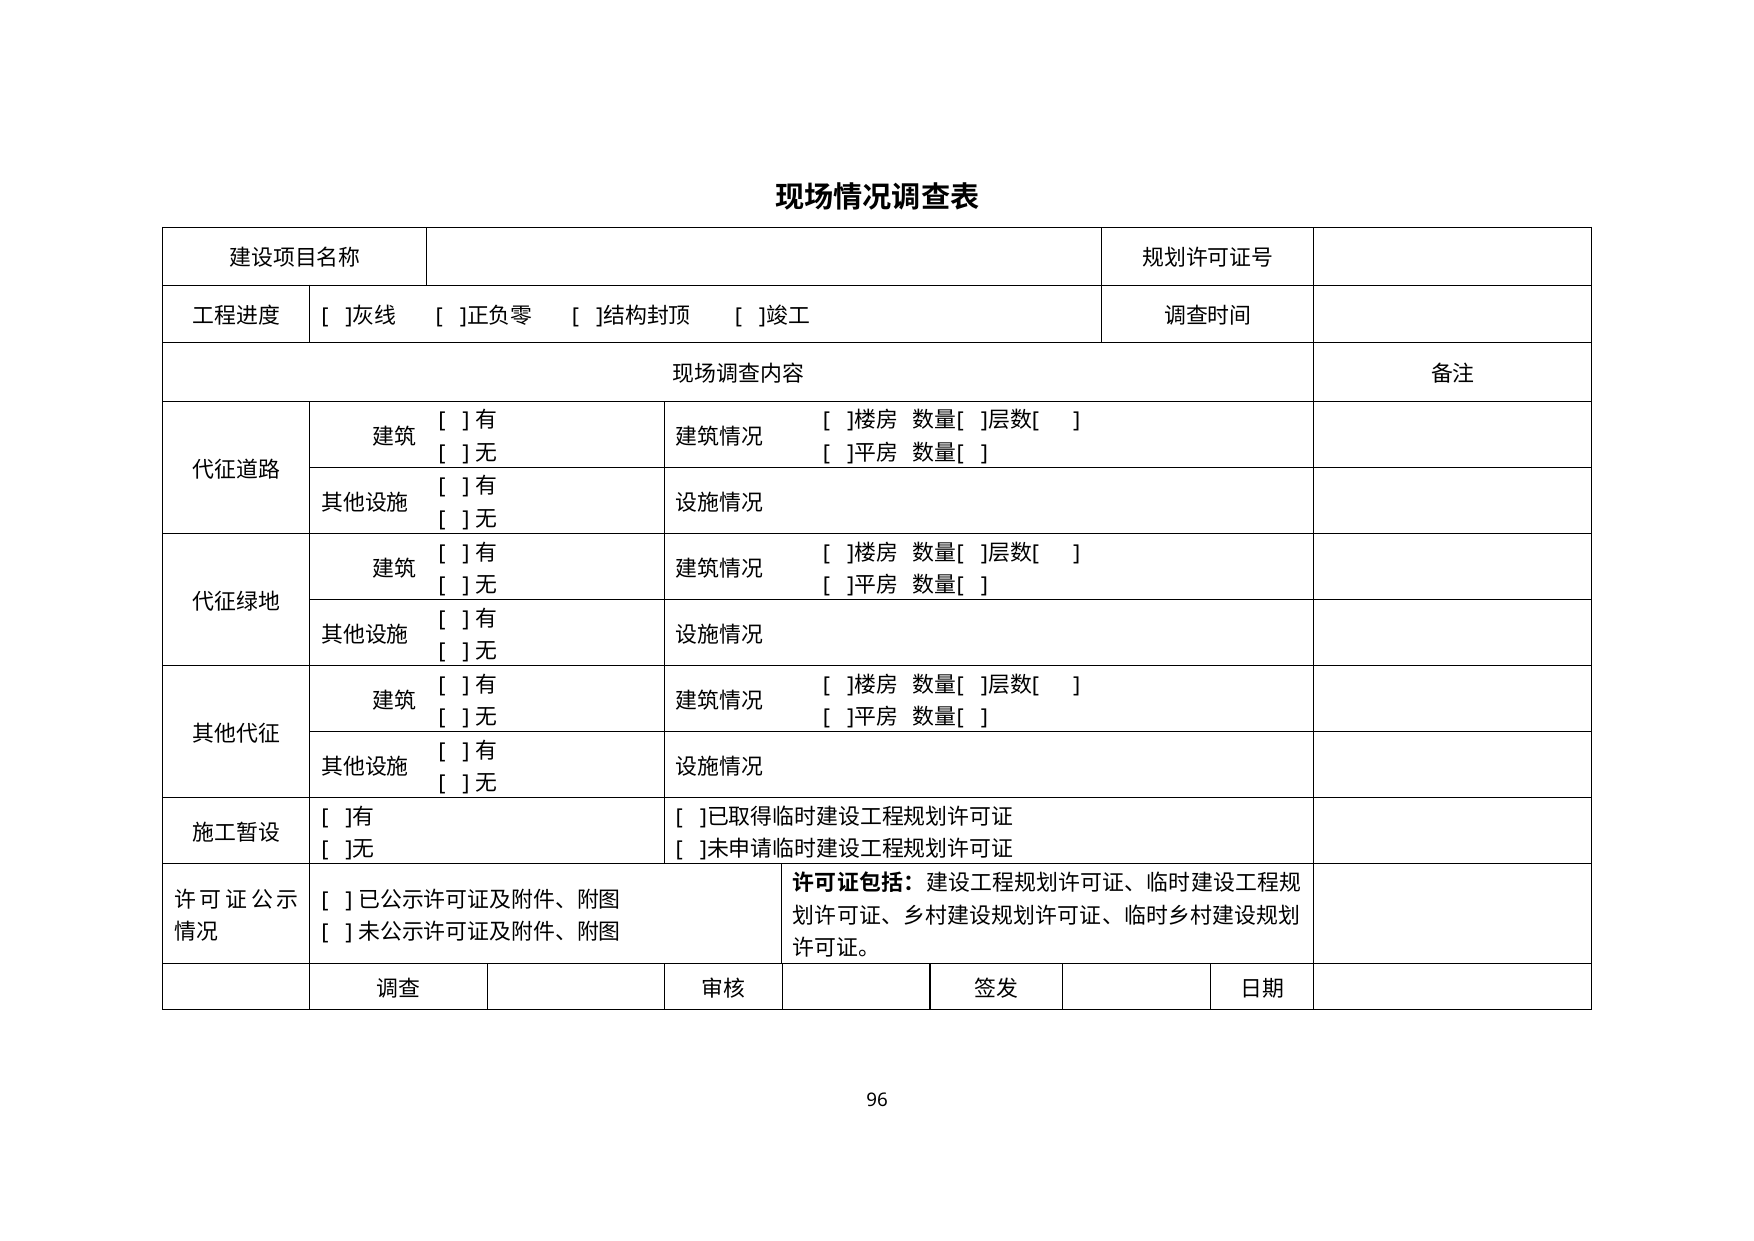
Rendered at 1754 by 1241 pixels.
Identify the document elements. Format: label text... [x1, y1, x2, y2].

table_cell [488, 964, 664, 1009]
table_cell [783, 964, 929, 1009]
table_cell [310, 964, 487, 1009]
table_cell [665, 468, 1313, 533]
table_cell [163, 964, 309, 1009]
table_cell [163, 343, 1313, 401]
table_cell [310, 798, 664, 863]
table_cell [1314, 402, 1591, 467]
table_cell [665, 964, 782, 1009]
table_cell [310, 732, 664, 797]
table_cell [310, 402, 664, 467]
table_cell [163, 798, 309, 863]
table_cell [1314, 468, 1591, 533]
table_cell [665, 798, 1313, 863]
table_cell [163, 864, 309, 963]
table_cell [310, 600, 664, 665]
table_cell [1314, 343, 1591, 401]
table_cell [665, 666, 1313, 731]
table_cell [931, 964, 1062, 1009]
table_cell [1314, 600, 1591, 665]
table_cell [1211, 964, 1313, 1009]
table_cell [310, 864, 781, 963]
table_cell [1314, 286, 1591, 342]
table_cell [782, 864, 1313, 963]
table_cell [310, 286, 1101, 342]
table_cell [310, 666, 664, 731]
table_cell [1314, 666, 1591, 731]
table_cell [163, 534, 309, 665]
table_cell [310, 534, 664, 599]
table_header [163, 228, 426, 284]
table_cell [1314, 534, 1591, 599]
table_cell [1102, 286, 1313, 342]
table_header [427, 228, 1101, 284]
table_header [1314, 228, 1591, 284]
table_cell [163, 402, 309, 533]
text 现场情况调查表 [150, 162, 1604, 227]
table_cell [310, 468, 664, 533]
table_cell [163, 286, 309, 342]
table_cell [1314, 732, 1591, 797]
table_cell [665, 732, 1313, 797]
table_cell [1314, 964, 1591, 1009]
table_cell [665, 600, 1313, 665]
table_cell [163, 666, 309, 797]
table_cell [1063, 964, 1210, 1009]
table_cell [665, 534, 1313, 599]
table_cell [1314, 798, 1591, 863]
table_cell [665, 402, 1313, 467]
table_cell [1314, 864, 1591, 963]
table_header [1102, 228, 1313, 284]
